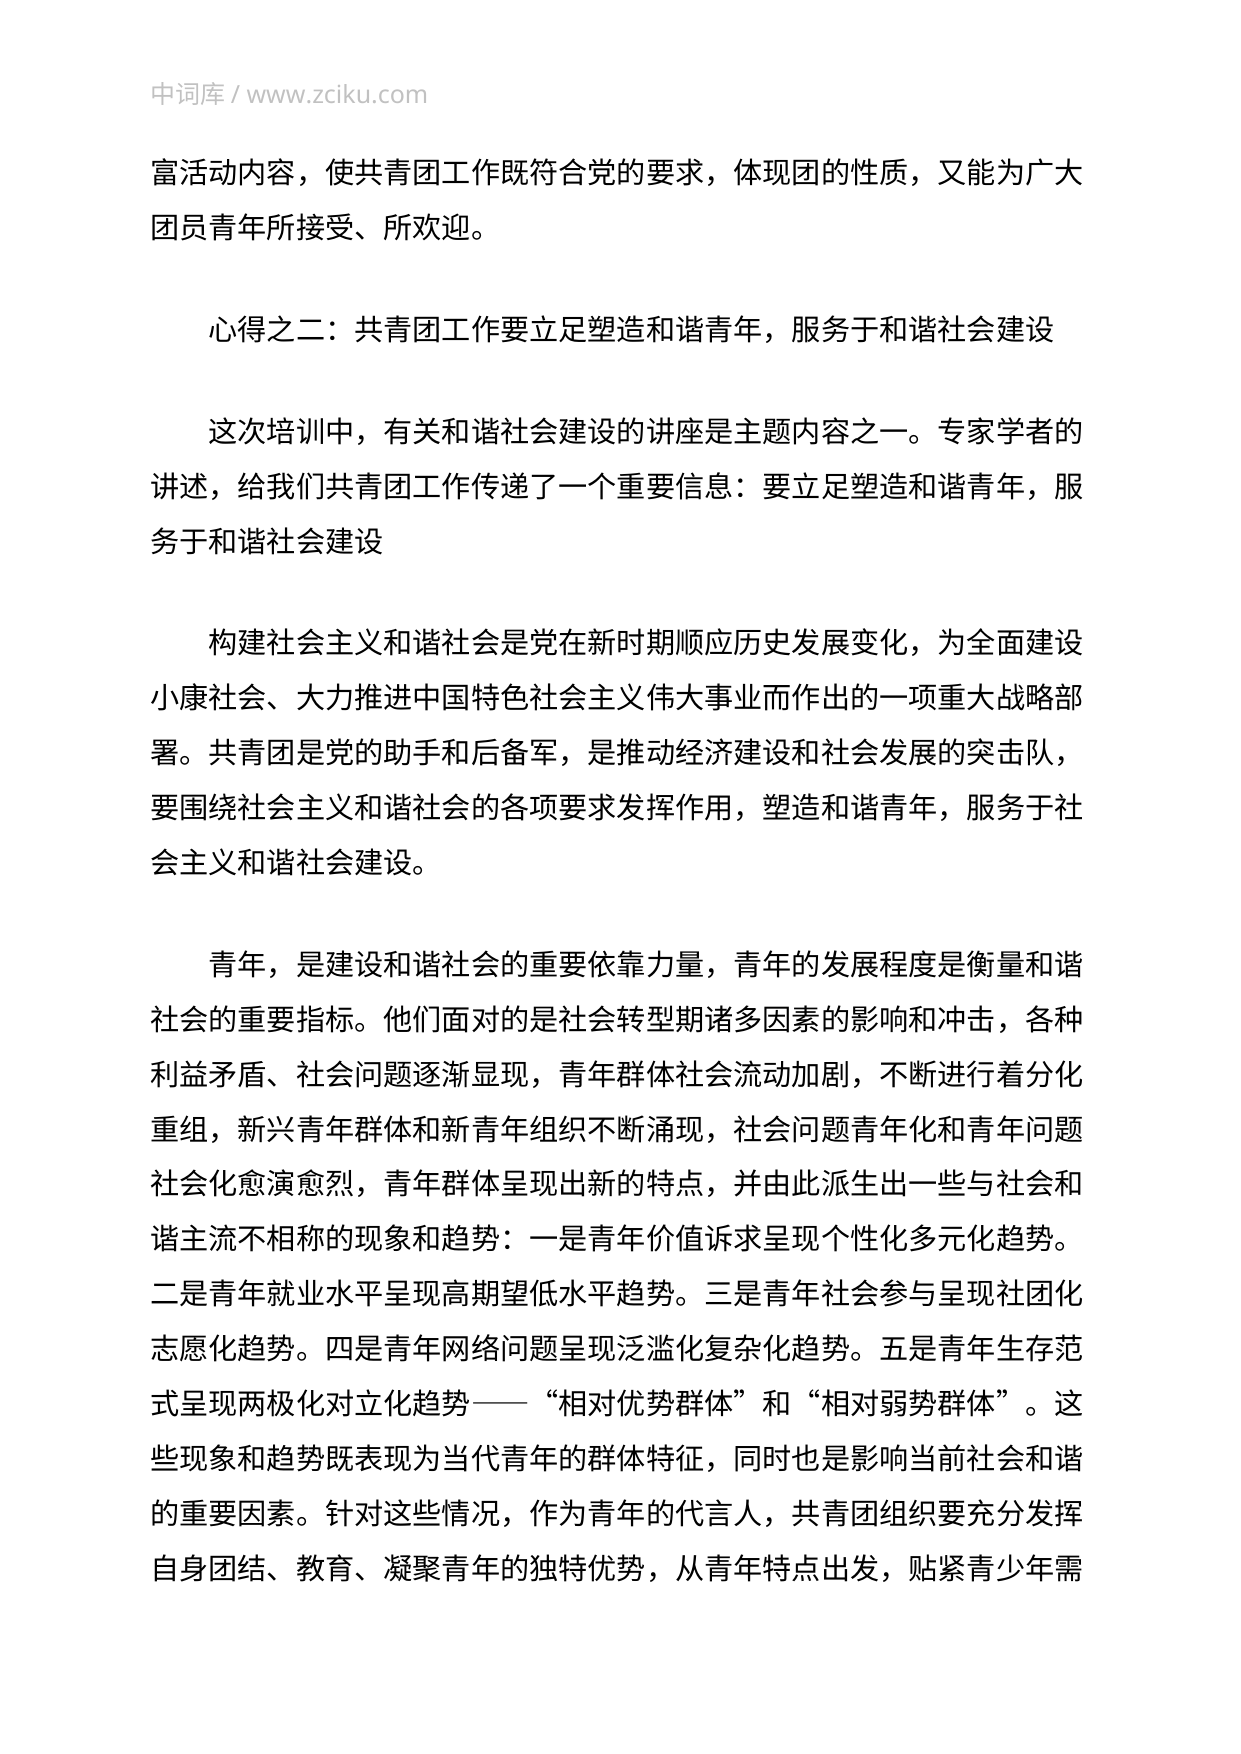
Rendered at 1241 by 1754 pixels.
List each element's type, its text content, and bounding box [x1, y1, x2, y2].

text 这次培训中，有关和谐社会建设的讲座是主题内容之一。专家学者的讲述，给我们共青团工作传递了一个重要信息：要立足塑造和谐青年，服务于和谐社会建设 [150, 408, 1090, 561]
text 心得之二：共青团工作要立足塑造和谐青年，服务于和谐社会建设 [150, 307, 1090, 349]
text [150, 941, 1090, 1587]
text 构建社会主义和谐社会是党在新时期顺应历史发展变化，为全面建设小康社会、大力推进中国特色社会主义伟大事业而作出的一项重大战略部署。共青团是党的助手和后备军，是推动经济建设和社会发展的突击队，要围绕社会主义和谐社会的各项要求发挥作用，塑造和谐青年，服务于社会主义和谐社会建设。 [150, 620, 1090, 882]
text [150, 150, 1090, 247]
